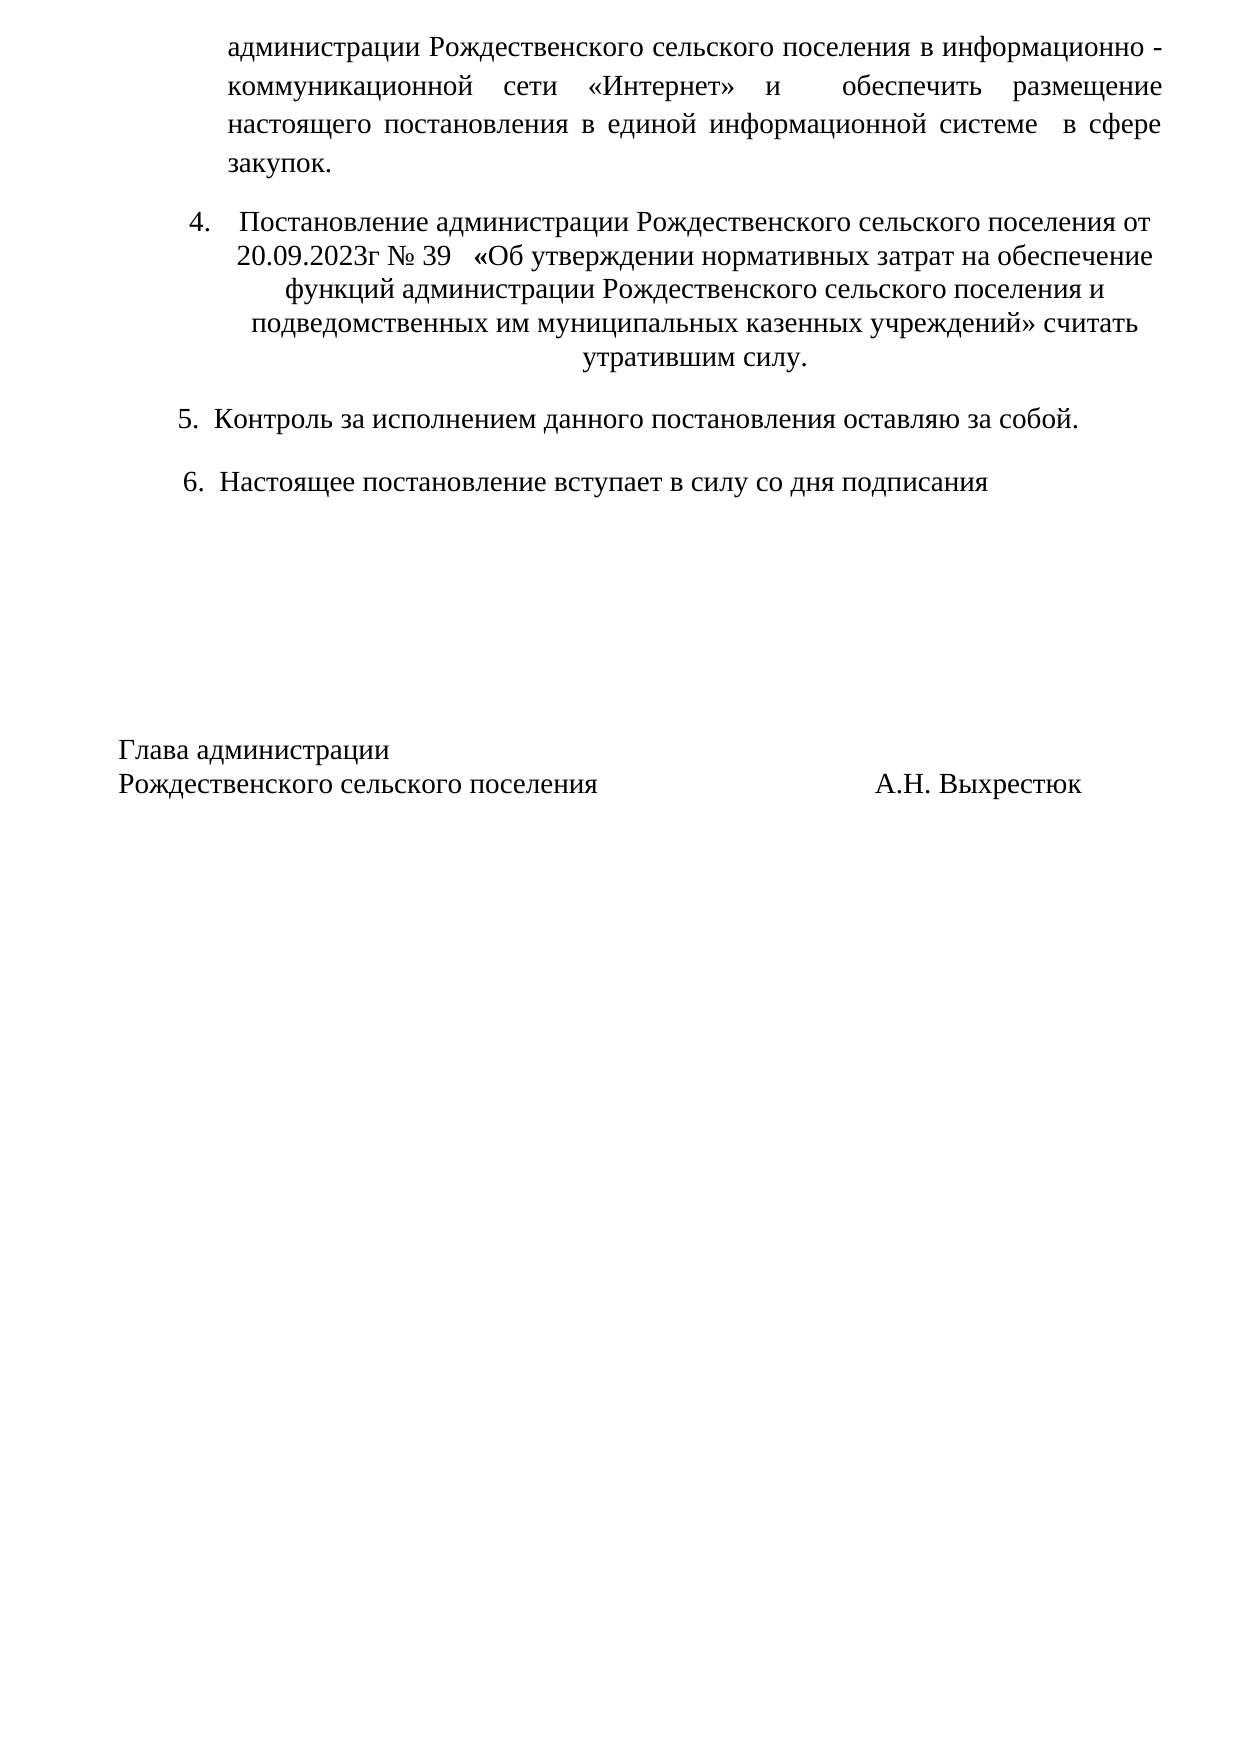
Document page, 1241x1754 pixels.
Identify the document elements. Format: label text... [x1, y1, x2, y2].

text Рождественского сельского поселения А.Н. Выхрестюк [118, 766, 1162, 799]
text 5. Контроль за исполнением данного постановления оставляю за собой. [177, 401, 1162, 435]
text 6. Настоящее постановление вступает в силу со дня подписания [168, 464, 1162, 498]
list Постановление администрации Рождественского сельского поселения от 20.09.2023г № 39 «Об утверждении нормативных затрат на обеспечение функций администрации Рождественского сельского поселения и подведомственных им муниципальных казенных учреждений» считать утратившим силу. [177, 204, 1162, 372]
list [177, 29, 1162, 179]
text Глава администрации [118, 732, 1162, 766]
